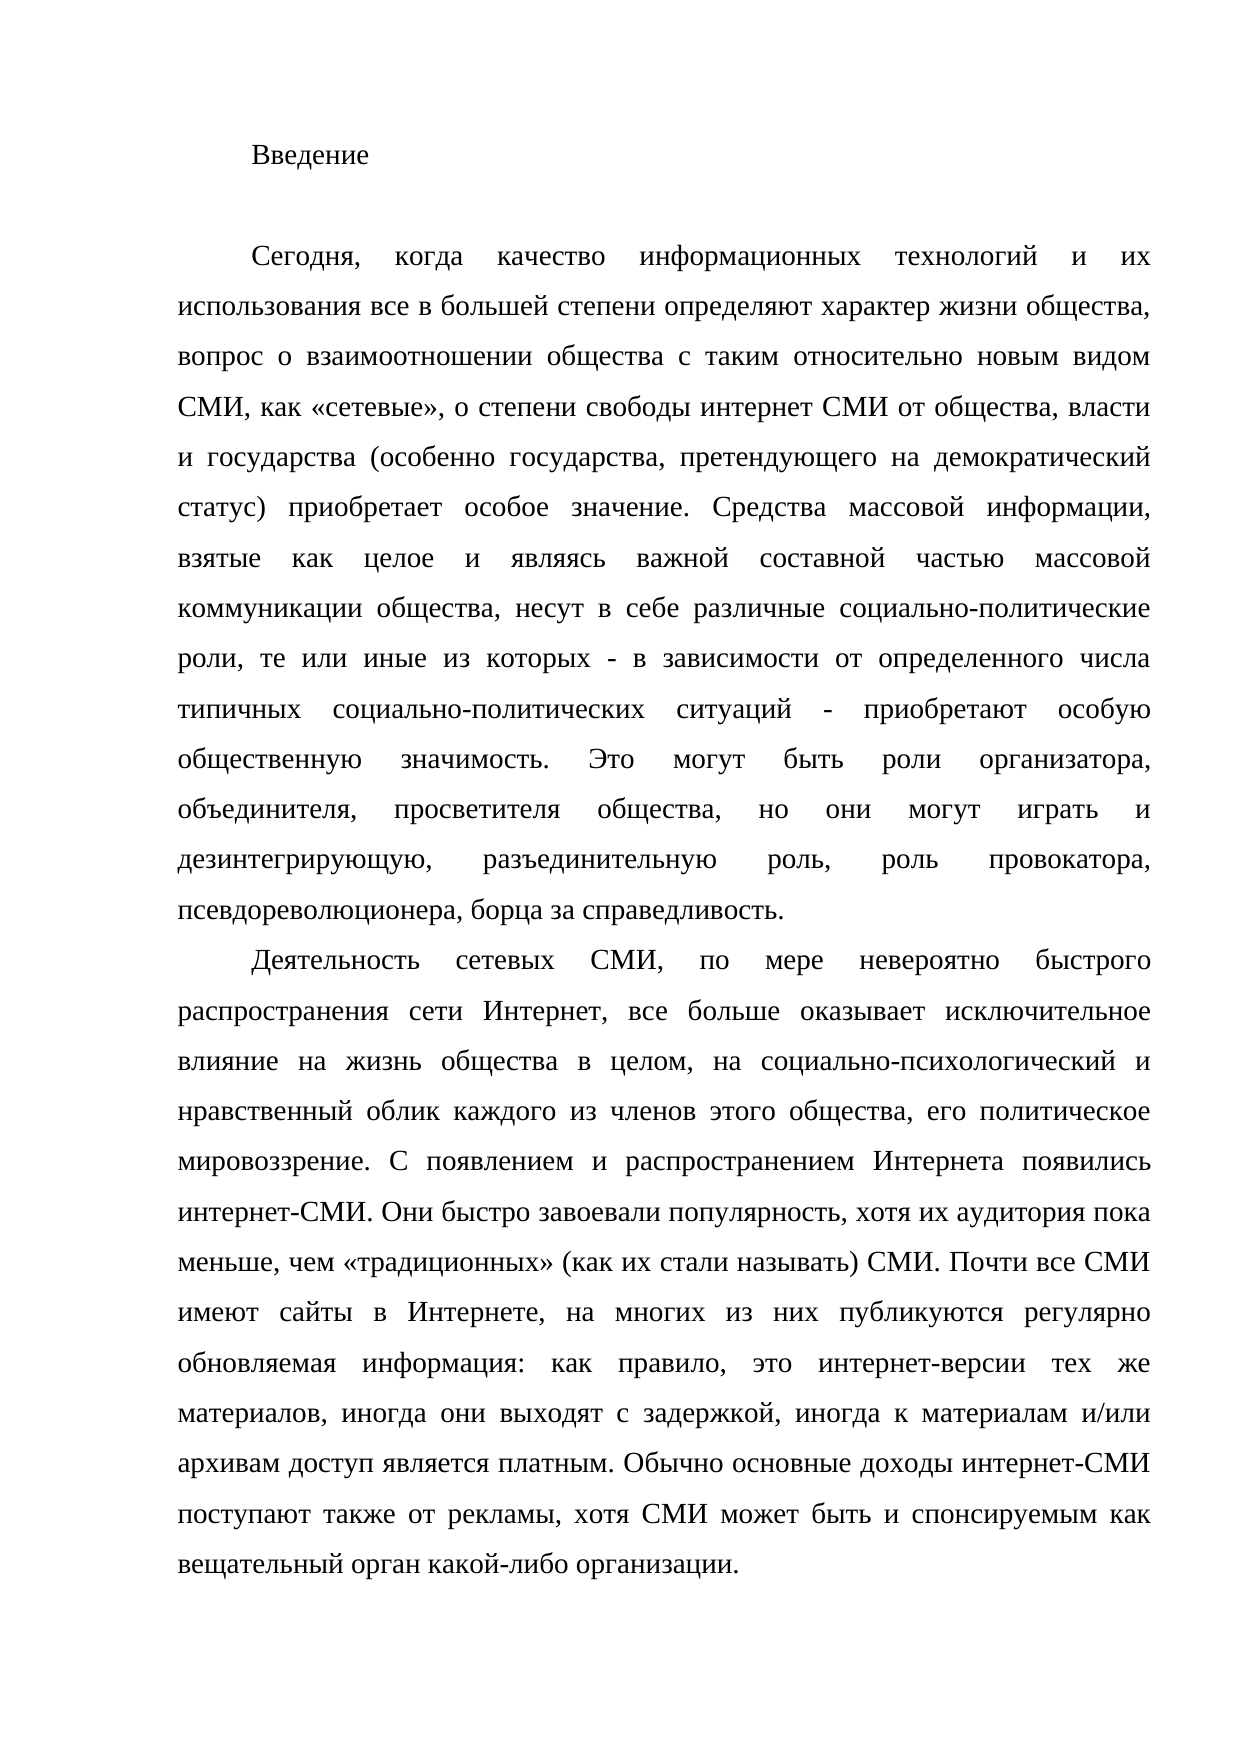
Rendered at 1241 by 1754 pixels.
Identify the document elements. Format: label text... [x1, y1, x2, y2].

text Введение [177, 137, 1152, 171]
text Деятельность сетевых СМИ, по мере невероятно быстрого распространения сети Интернет, все больше оказывает исключительное влияние на жизнь общества в целом, на социально-психологический и нравственный облик каждого из членов этого общества, его политическое мировоззрение. С появлением и распространением Интернета появились интернет-СМИ. Они быстро завоевали популярность, хотя их аудитория пока меньше, чем «традиционных» (как их стали называть) СМИ. Почти все СМИ имеют сайты в Интернете, на многих из них публикуются регулярно обновляемая информация: как правило, это интернет-версии тех же материалов, иногда они выходят с задержкой, иногда к материалам и/или архивам доступ является платным. Обычно основные доходы интернет-СМИ поступают также от рекламы, хотя СМИ может быть и спонсируемым как вещательный орган какой-либо организации. [177, 942, 1152, 1579]
text Сегодня, когда качество информационных технологий и их использования все в большей степени определяют характер жизни общества, вопрос о взаимоотношении общества с таким относительно новым видом СМИ, как «сетевые», о степени свободы интернет СМИ от общества, власти и государства (особенно государства, претендующего на демократический статус) приобретает особое значение. Средства массовой информации, взятые как целое и являясь важной составной частью массовой коммуникации общества, несут в себе различные социально-политические роли, те или иные из которых - в зависимости от определенного числа типичных социально-политических ситуаций - приобретают особую общественную значимость. Это могут быть роли организатора, объединителя, просветителя общества, но они могут играть и дезинтегрирующую, разъединительную роль, роль провокатора, псевдореволюционера, борца за справедливость. [177, 238, 1152, 926]
